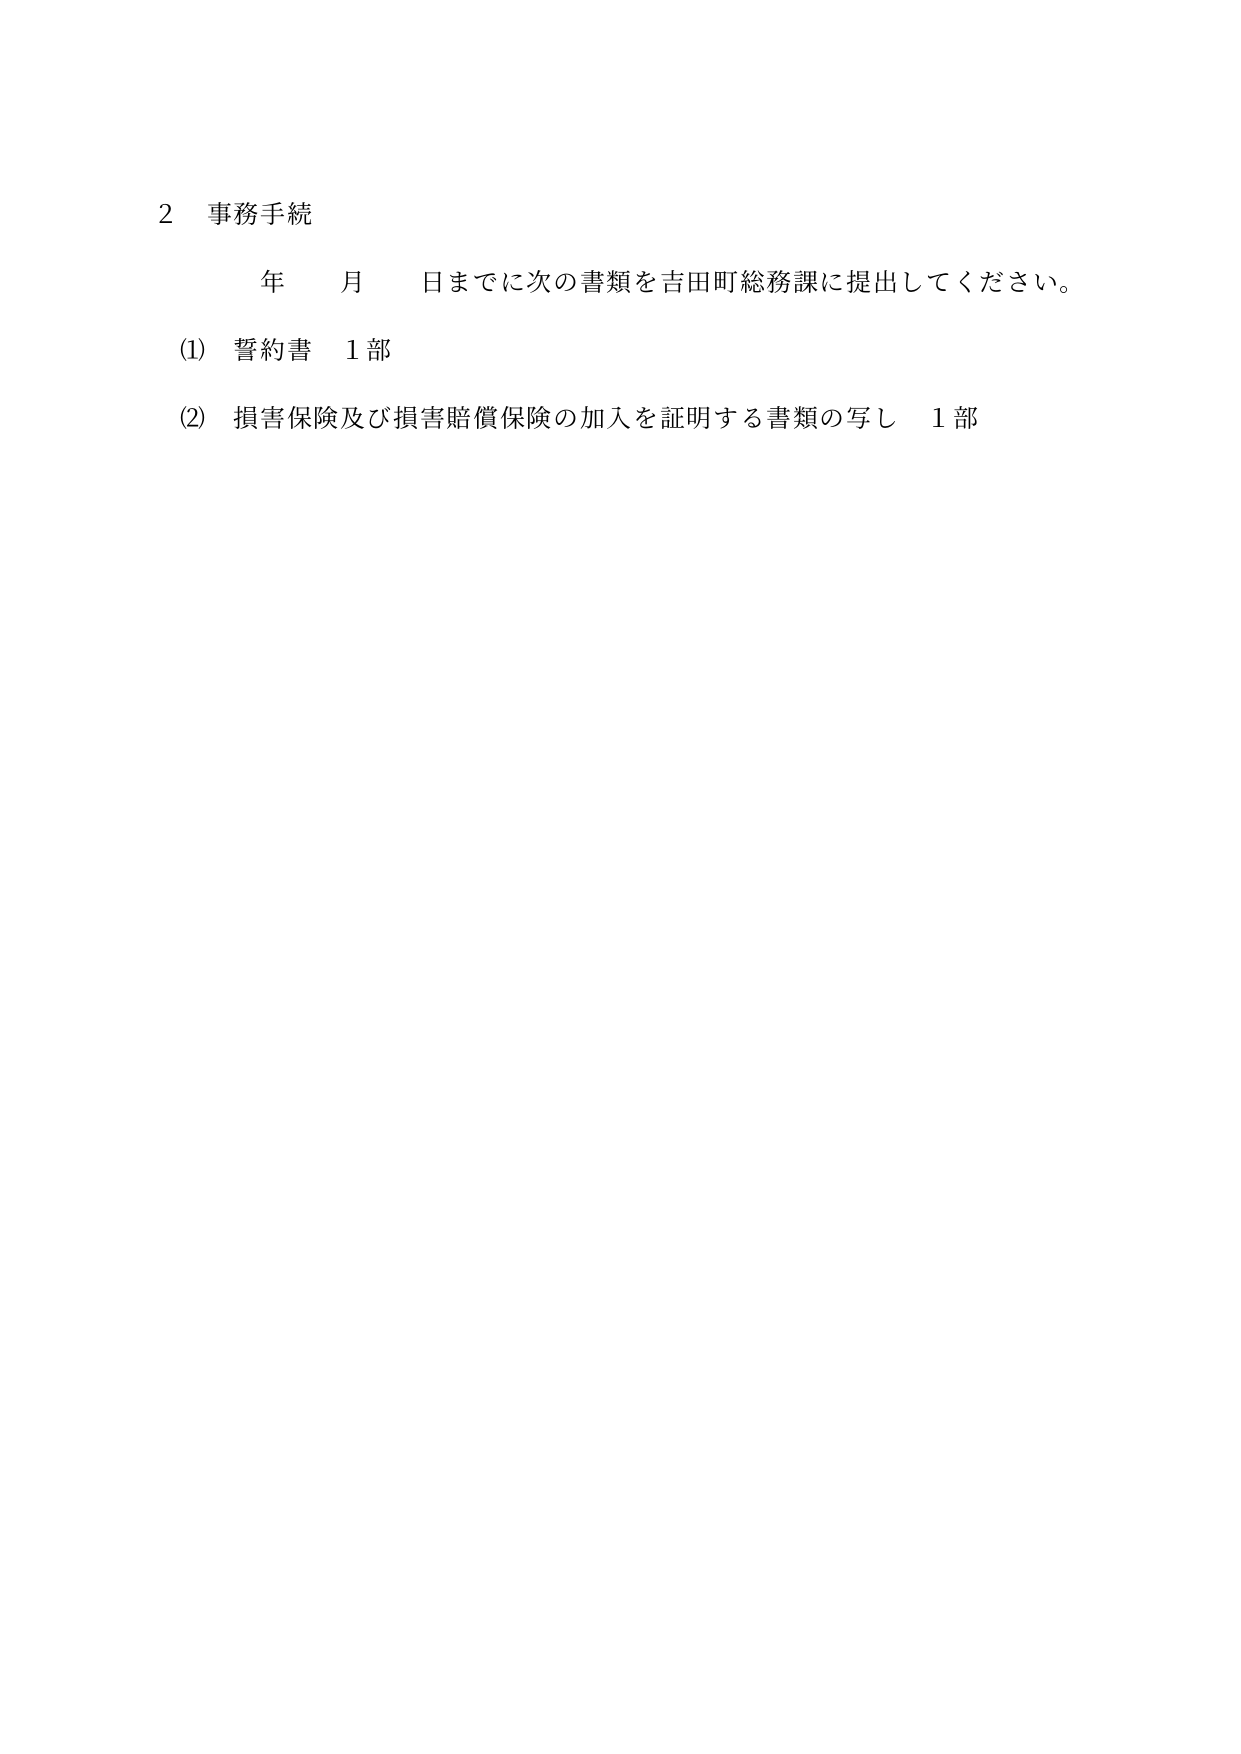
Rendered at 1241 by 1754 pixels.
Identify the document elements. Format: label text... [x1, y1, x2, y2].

text ２ 事務手続 [153, 178, 1087, 246]
text ⑴ 誓約書 １部 [153, 314, 1087, 382]
text ⑵ 損害保険及び損害賠償保険の加入を証明する書類の写し １部 [153, 382, 1087, 450]
text 年 月 日までに次の書類を吉田町総務課に提出してください。 [153, 246, 1087, 314]
